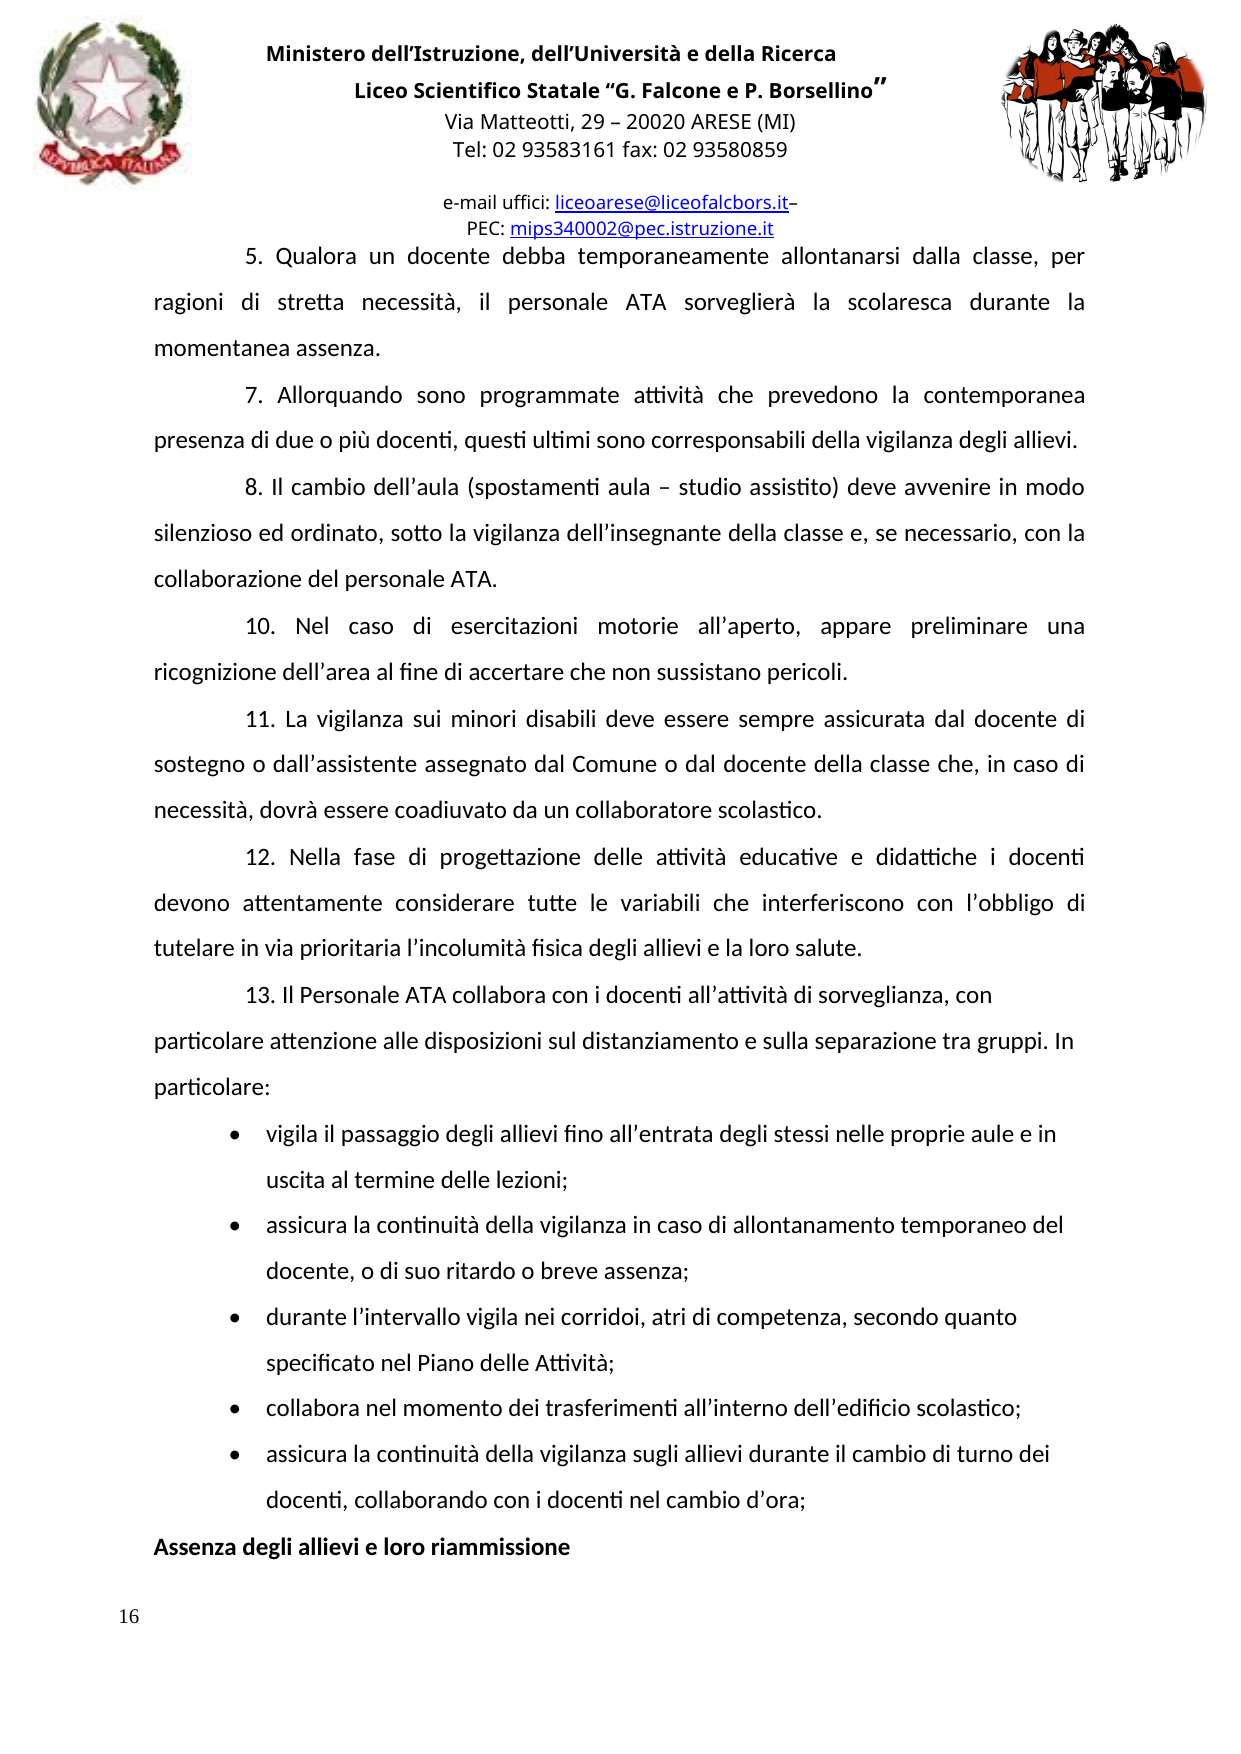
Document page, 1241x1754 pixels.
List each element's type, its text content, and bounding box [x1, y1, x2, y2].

text Assenza degli allievi e loro riammissione [148, 1531, 1087, 1561]
list assicura la continuità della vigilanza sugli allievi durante il cambio di turno dei docenti, collaborando con i docenti nel cambio d’ora; [228, 1438, 1087, 1514]
text 8. Il cambio dell’aula (spostamenti aula – studio assistito) deve avvenire in modo silenzioso ed ordinato, sotto la vigilanza dell’insegnante della classe e, se necessario, con la collaborazione del personale ATA. [153, 472, 1087, 593]
picture [997, 15, 1210, 193]
text 11. La vigilanza sui minori disabili deve essere sempre assicurata dal docente di sostegno o dall’assistente assegnato dal Comune o dal docente della classe che, in caso di necessità, dovrà essere coadiuvato da un collaboratore scolastico. [153, 703, 1087, 825]
list vigila il passaggio degli allievi fino all’entrata degli stessi nelle proprie aule e in uscita al termine delle lezioni; [228, 1118, 1087, 1194]
picture [32, 15, 193, 193]
text 13. Il Personale ATA collabora con i docenti all’attività di sorveglianza, con particolare attenzione alle disposizioni sul distanziamento e sulla separazione tra gruppi. In particolare: [153, 979, 1087, 1102]
text 12. Nella fase di progettazione delle attività educative e didattiche i docenti devono attentamente considerare tutte le variabili che interferiscono con l’obbligo di tutelare in via prioritaria l’incolumità fisica degli allievi e la loro salute. [153, 841, 1087, 963]
text 5. Qualora un docente debba temporaneamente allontanarsi dalla classe, per ragioni di stretta necessità, il personale ATA sorveglierà la scolaresca durante la momentanea assenza. [153, 240, 1087, 362]
list assicura la continuità della vigilanza in caso di allontanamento temporaneo del docente, o di suo ritardo o breve assenza; [228, 1209, 1087, 1286]
text 10. Nel caso di esercitazioni motorie all’aperto, appare preliminare una ricognizione dell’area al fine di accertare che non sussistano pericoli. [153, 610, 1087, 686]
list collabora nel momento dei trasferimenti all’interno dell’edificio scolastico; [228, 1392, 1087, 1423]
text 7. Allorquando sono programmate attività che prevedono la contemporanea presenza di due o più docenti, questi ultimi sono corresponsabili della vigilanza degli allievi. [153, 379, 1087, 455]
list durante l’intervallo vigila nei corridoi, atri di competenza, secondo quanto specificato nel Piano delle Attività; [228, 1301, 1087, 1377]
